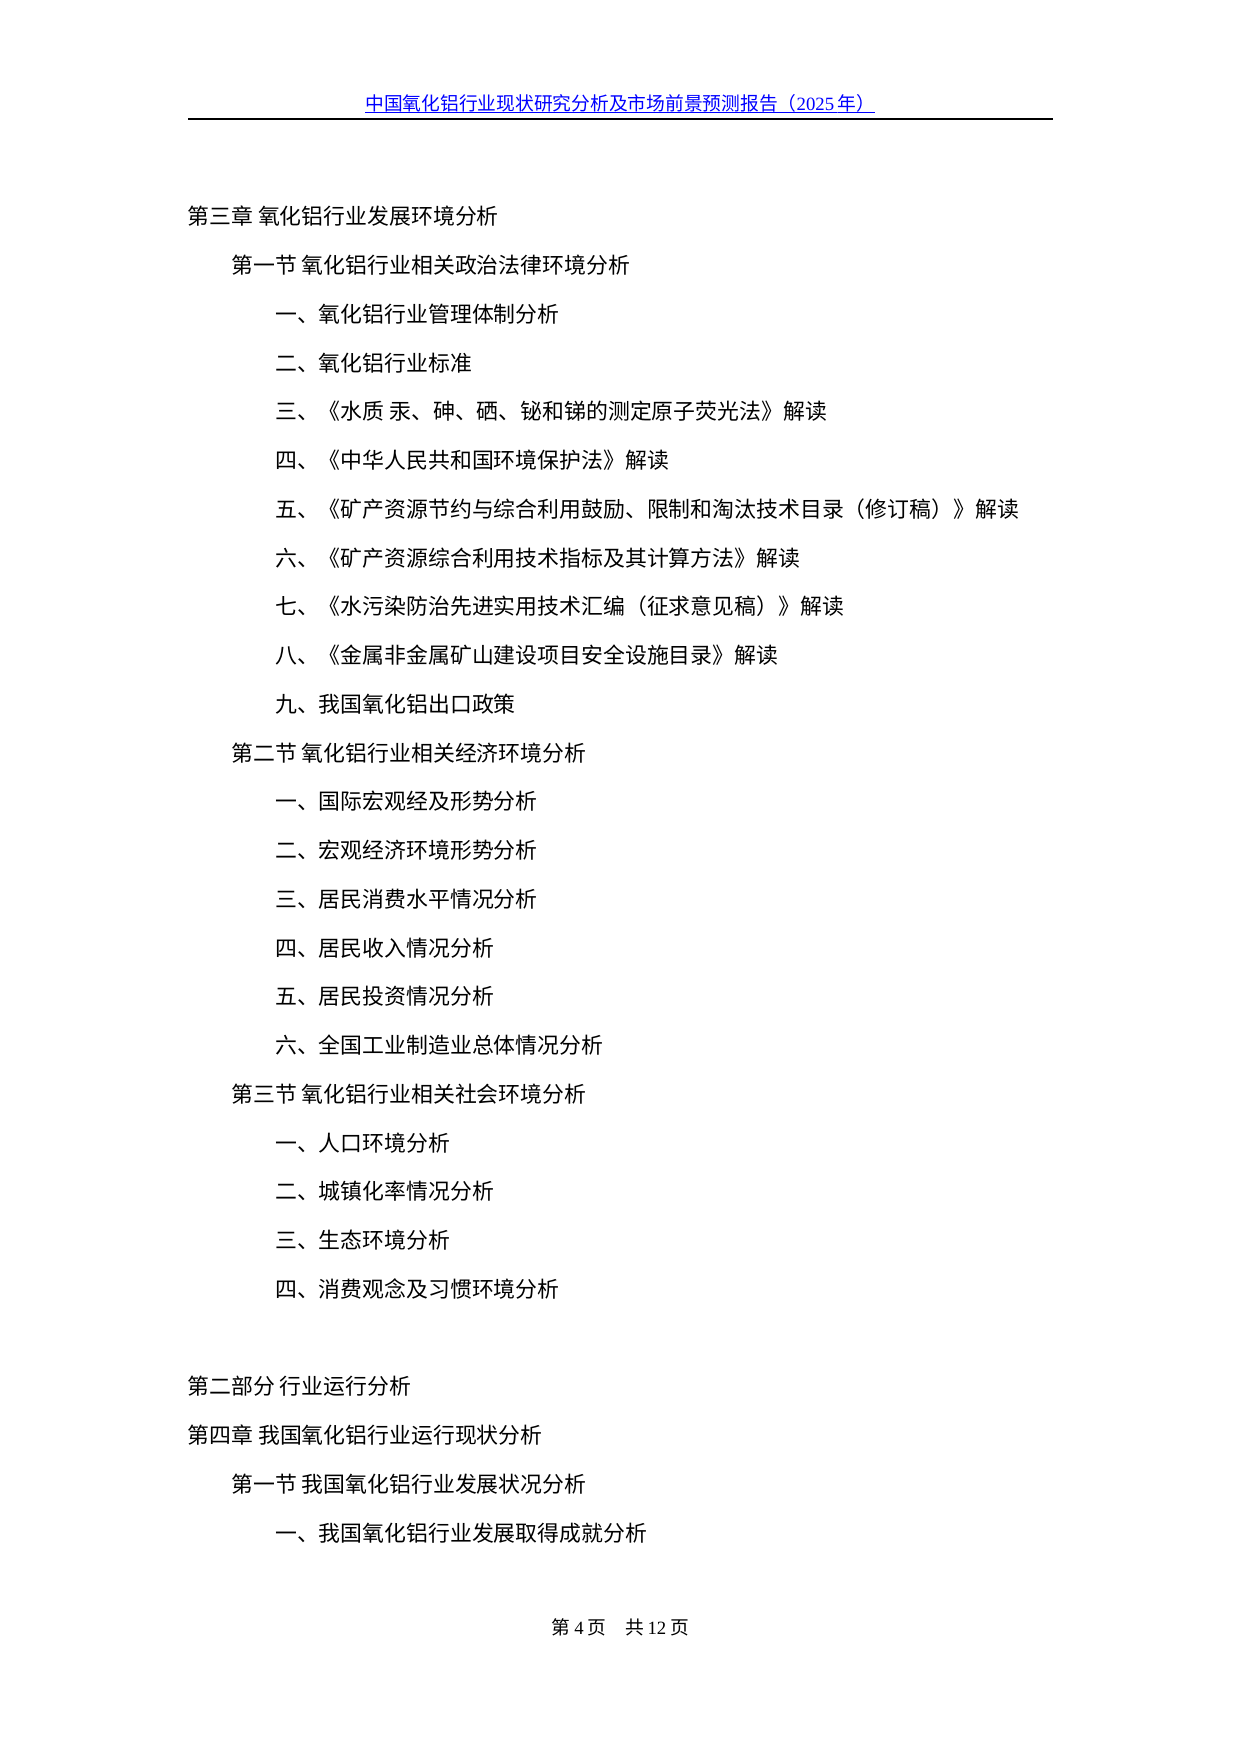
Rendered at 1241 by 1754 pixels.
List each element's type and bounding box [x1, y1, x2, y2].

text [187, 150, 1053, 1548]
